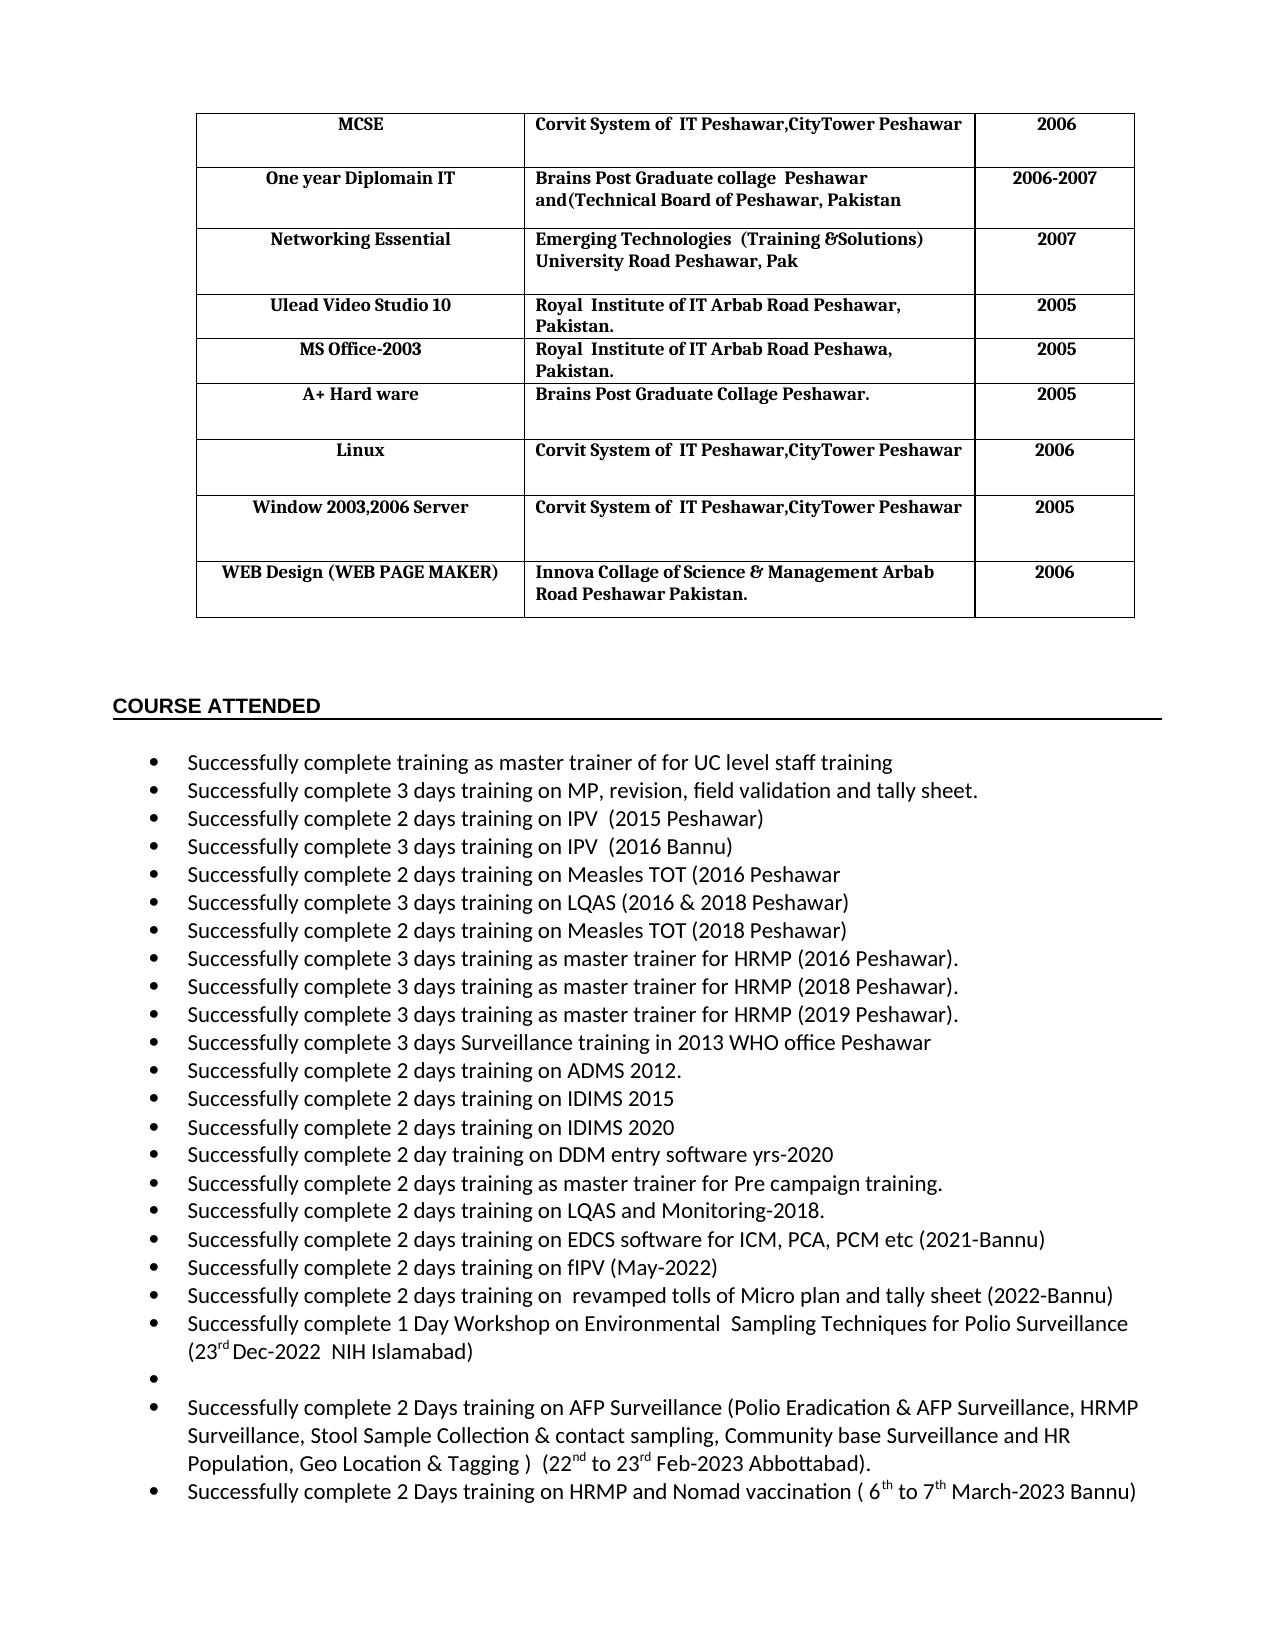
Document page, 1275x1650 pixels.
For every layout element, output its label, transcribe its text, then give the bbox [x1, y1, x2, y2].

table_cell Innova Collage of Science & Management Arbab Road Peshawar Pakistan. [525, 562, 974, 617]
table_cell 2007 [976, 229, 1134, 293]
list Successfully complete training as master trainer of for UC level staff training [150, 748, 1162, 776]
table_cell A+ Hard ware [197, 384, 524, 439]
list Successfully complete 2 Days training on AFP Surveillance (Polio Eradication & AFP Surveillance, HRMP Surveillance, Stool Sample Collection & contact sampling, Community base Surveillance and HR Population, Geo Location & Tagging ) (22nd to 23rd Feb-2023 Abbottabad). [150, 1393, 1162, 1477]
table_cell Royal Institute of IT Arbab Road Peshawar, Pakistan. [525, 295, 974, 338]
table_cell 2006-2007 [976, 168, 1134, 228]
list Successfully complete 3 days training on MP, revision, field validation and tally sheet. [150, 776, 1162, 804]
list Successfully complete 2 days training on IPV (2015 Peshawar) [150, 804, 1162, 832]
list Successfully complete 3 days training as master trainer for HRMP (2018 Peshawar). [150, 972, 1162, 1001]
table_cell Brains Post Graduate Collage Peshawar. [525, 384, 974, 439]
table_cell MCSE [197, 114, 524, 167]
list Successfully complete 2 days training on Measles TOT (2018 Peshawar) [150, 916, 1162, 944]
table_cell Corvit System of IT Peshawar,CityTower Peshawar [525, 496, 974, 561]
list Successfully complete 2 day training on DDM entry software yrs-2020 [150, 1141, 1162, 1169]
table_cell WEB Design (WEB PAGE MAKER) [197, 562, 524, 617]
table_cell 2005 [976, 384, 1134, 439]
list Successfully complete 2 days training on LQAS and Monitoring-2018. [150, 1197, 1162, 1225]
list Successfully complete 2 days training on EDCS software for ICM, PCA, PCM etc (2021-Bannu) [150, 1225, 1162, 1253]
text Course Attended [112, 694, 1162, 719]
list Successfully complete 2 Days training on HRMP and Nomad vaccination ( 6th to 7th March-2023 Bannu) [150, 1477, 1162, 1505]
table_cell 2005 [976, 496, 1134, 561]
table_cell Brains Post Graduate collage Peshawar and(Technical Board of Peshawar, Pakistan [525, 168, 974, 228]
table_cell Window 2003,2006 Server [197, 496, 524, 561]
list Successfully complete 3 days training on LQAS (2016 & 2018 Peshawar) [150, 888, 1162, 916]
table_cell Networking Essential [197, 229, 524, 293]
list Successfully complete 2 days training on fIPV (May-2022) [150, 1253, 1162, 1281]
table_cell 2006 [976, 562, 1134, 617]
table_cell Corvit System of IT Peshawar,CityTower Peshawar [525, 114, 974, 167]
table_cell Royal Institute of IT Arbab Road Peshawa, Pakistan. [525, 339, 974, 383]
table_cell Emerging Technologies (Training &Solutions) University Road Peshawar, Pak [525, 229, 974, 293]
table_cell Corvit System of IT Peshawar,CityTower Peshawar [525, 440, 974, 495]
list Successfully complete 3 days training on IPV (2016 Bannu) [150, 832, 1162, 860]
list Successfully complete 3 days training as master trainer for HRMP (2016 Peshawar). [150, 944, 1162, 972]
list Successfully complete 3 days training as master trainer for HRMP (2019 Peshawar). [150, 1001, 1162, 1028]
list Successfully complete 1 Day Workshop on Environmental Sampling Techniques for Polio Surveillance (23rd Dec-2022 NIH Islamabad) [150, 1309, 1162, 1365]
list Successfully complete 2 days training on IDIMS 2015 [150, 1084, 1162, 1113]
table_cell Ulead Video Studio 10 [197, 295, 524, 338]
list Successfully complete 2 days training on IDIMS 2020 [150, 1113, 1162, 1141]
list Successfully complete 2 days training on Measles TOT (2016 Peshawar [150, 860, 1162, 888]
list Successfully complete 3 days Surveillance training in 2013 WHO office Peshawar [150, 1028, 1162, 1057]
table_cell 2006 [976, 114, 1134, 167]
table_cell MS Office-2003 [197, 339, 524, 383]
list Successfully complete 2 days training as master trainer for Pre campaign training. [150, 1169, 1162, 1197]
table_cell One year Diplomain IT [197, 168, 524, 228]
table_cell Linux [197, 440, 524, 495]
list Successfully complete 2 days training on ADMS 2012. [150, 1057, 1162, 1084]
table_cell 2005 [976, 339, 1134, 383]
table_cell 2005 [976, 295, 1134, 338]
table_cell 2006 [976, 440, 1134, 495]
list Successfully complete 2 days training on revamped tolls of Micro plan and tally sheet (2022-Bannu) [150, 1281, 1162, 1309]
